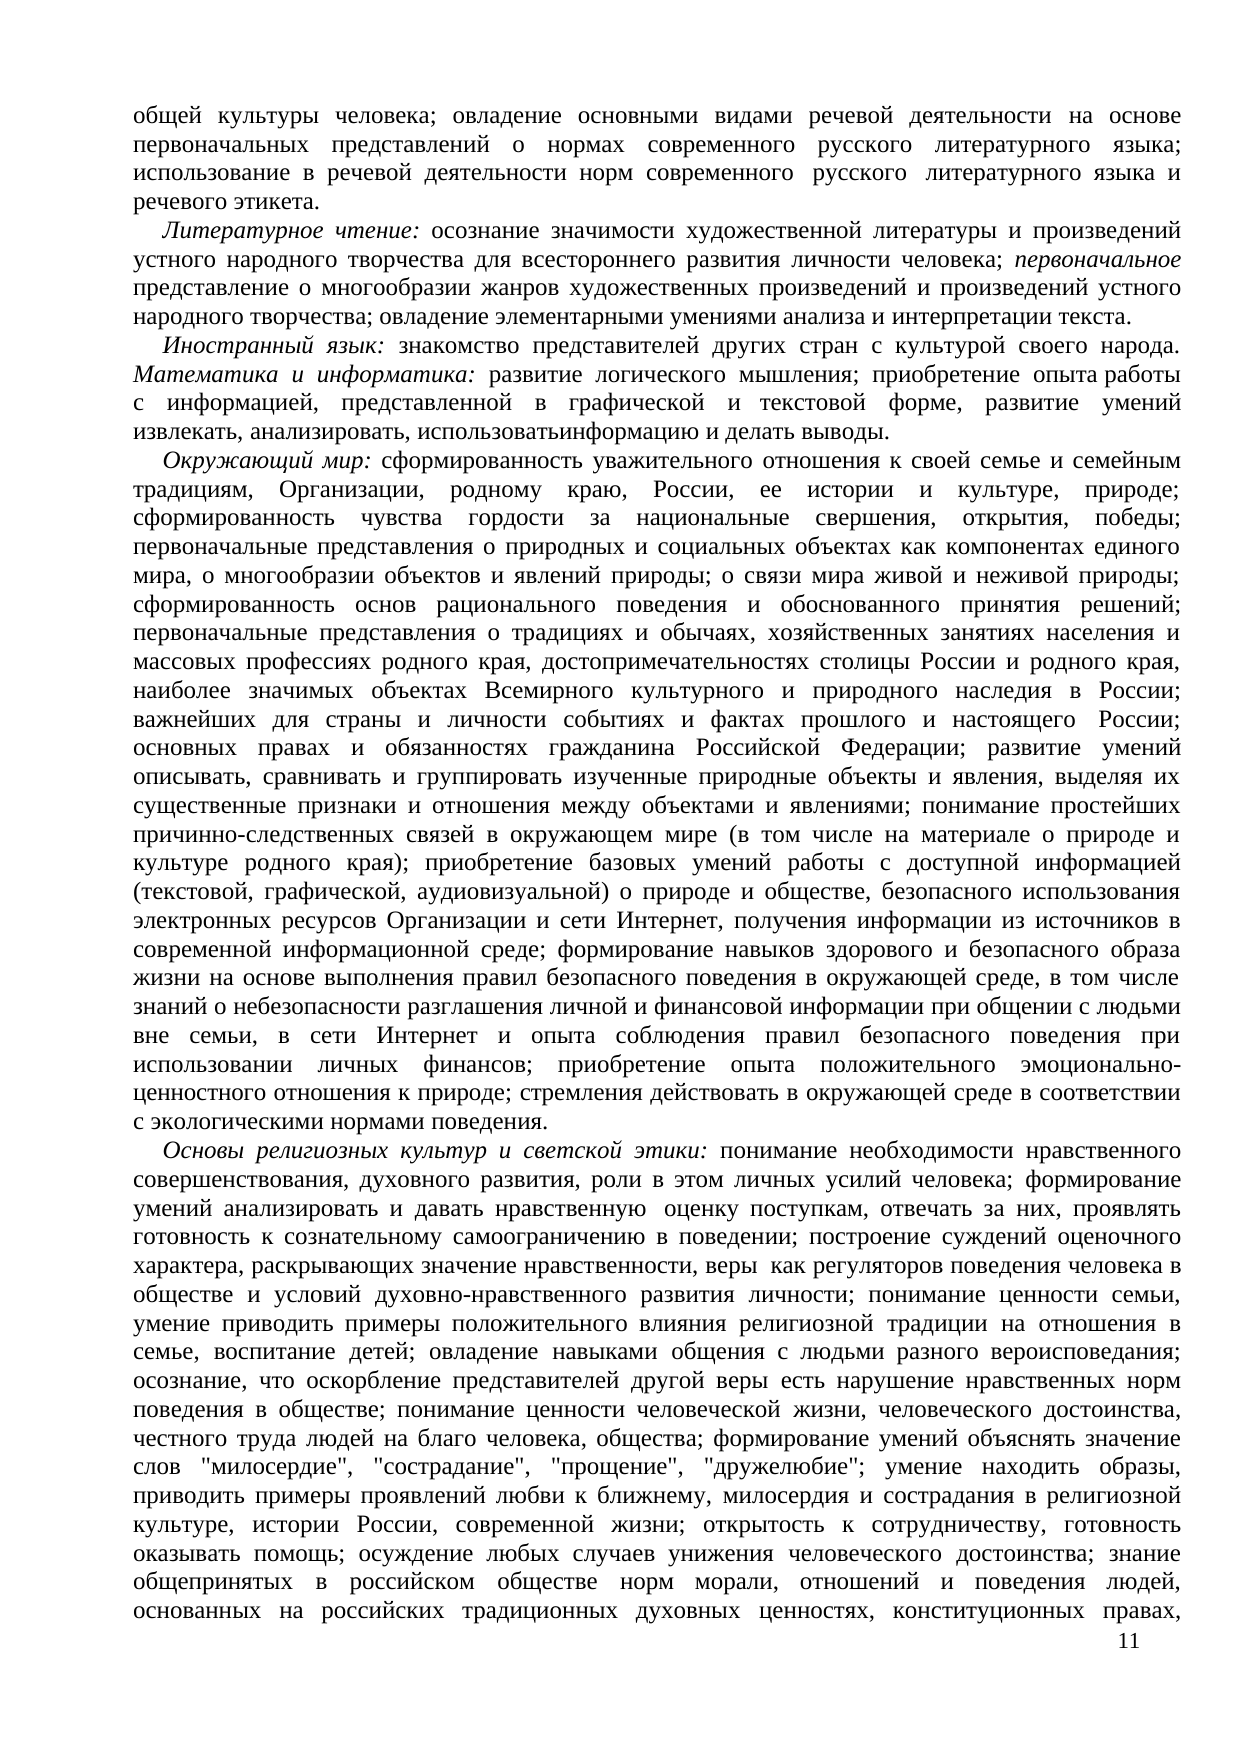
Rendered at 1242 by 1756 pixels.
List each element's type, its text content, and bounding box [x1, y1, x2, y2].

text Окружающий мир: сформированность уважительного отношения к своей семье и семейным традициям, Организации, родному краю, России, ее истории и культуре, природе; сформированность чувства гордости за национальные свершения, открытия, победы; первоначальные представления о природных и социальных объектах как компонентах единого мира, о многообразии объектов и явлений природы; о связи мира живой и неживой природы; сформированность основ рационального поведения и обоснованного принятия решений; первоначальные представления о традициях и обычаях, хозяйственных занятиях населения и массовых профессиях родного края, достопримечательностях столицы России и родного края, наиболее значимых объектах Всемирного культурного и природного наследия в России; важнейших для страны и личности событиях и фактах прошлого и настоящего России; основных правах и обязанностях гражданина Российской Федерации; развитие умений описывать, сравнивать и группировать изученные природные объекты и явления, выделяя их существенные признаки и отношения между объектами и явлениями; понимание простейших причинно-следственных связей в окружающем мире (в том числе на материале о природе и культуре родного края); приобретение базовых умений работы с доступной информацией (текстовой, графической, аудиовизуальной) о природе и обществе, безопасного использования электронных ресурсов Организации и сети Интернет, получения информации из источников в современной информационной среде; формирование навыков здорового и безопасного образа жизни на основе выполнения правил безопасного поведения в окружающей среде, в том числе знаний о небезопасности разглашения личной и финансовой информации при общении с людьми вне семьи, в сети Интернет и опыта соблюдения правил безопасного поведения при использовании личных финансов; приобретение опыта положительного эмоционально- ценностного отношения к природе; стремления действовать в окружающей среде в соответствии с экологическими нормами поведения. [133, 445, 1181, 1135]
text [133, 1135, 1181, 1624]
text Иностранный язык: знакомство представителей других стран с культурой своего народа. Математика и информатика: развитие логического мышления; приобретение опыта работы с информацией, представленной в графической и текстовой форме, развитие умений извлекать, анализировать, использоватьинформацию и делать выводы. [133, 330, 1181, 445]
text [133, 100, 1181, 215]
text Литературное чтение: осознание значимости художественной литературы и произведений устного народного творчества для всестороннего развития личности человека; первоначальное представление о многообразии жанров художественных произведений и произведений устного народного творчества; овладение элементарными умениями анализа и интерпретации текста. [133, 215, 1181, 330]
